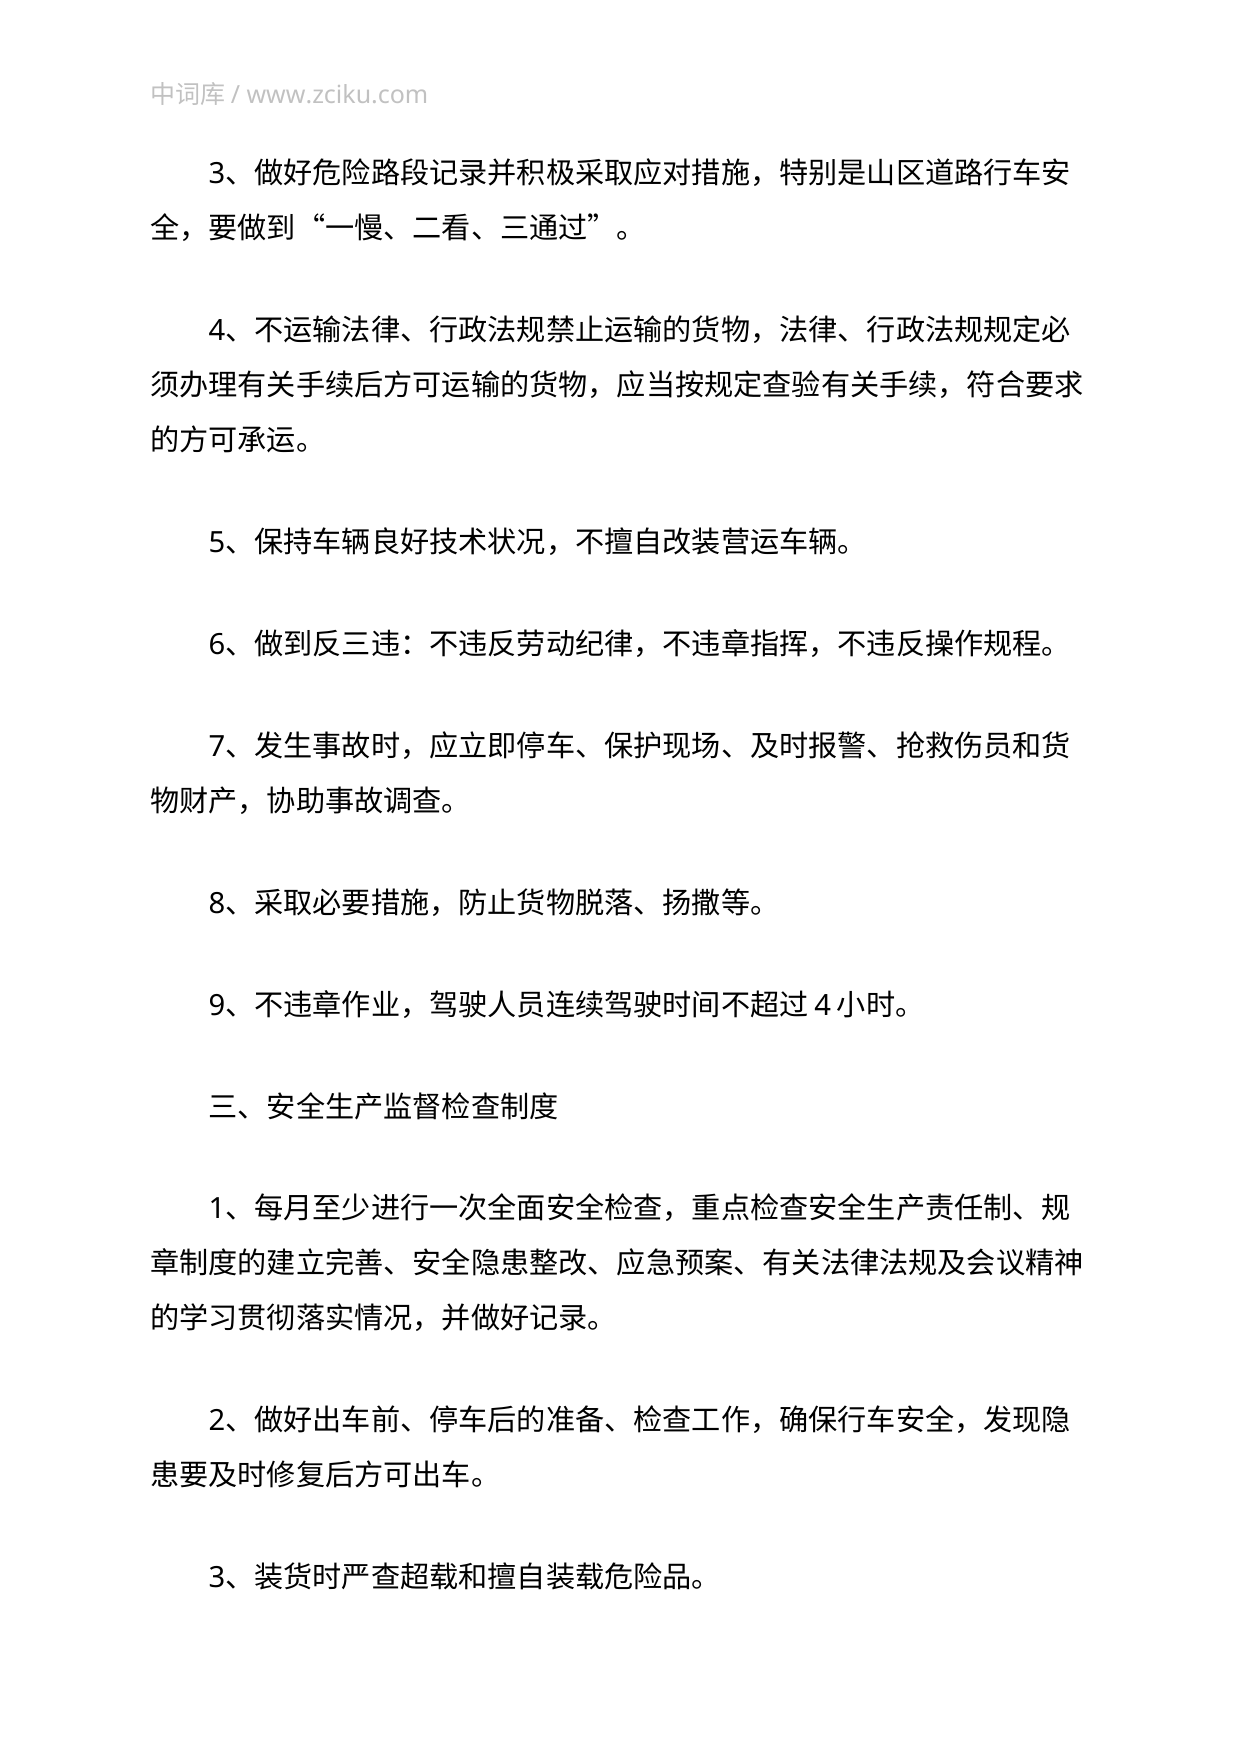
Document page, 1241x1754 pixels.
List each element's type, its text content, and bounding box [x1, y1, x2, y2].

text 5、保持车辆良好技术状况，不擅自改装营运车辆。 [150, 518, 1090, 561]
text 9、不违章作业，驾驶人员连续驾驶时间不超过4小时。 [150, 981, 1090, 1023]
text 3、做好危险路段记录并积极采取应对措施，特别是山区道路行车安全，要做到“一慢、二看、三通过”。 [150, 150, 1090, 247]
text 8、采取必要措施，防止货物脱落、扬撒等。 [150, 879, 1090, 922]
text 1、每月至少进行一次全面安全检查，重点检查安全生产责任制、规章制度的建立完善、安全隐患整改、应急预案、有关法律法规及会议精神的学习贯彻落实情况，并做好记录。 [150, 1185, 1090, 1337]
text 3、装货时严查超载和擅自装载危险品。 [150, 1553, 1090, 1596]
text 三、安全生产监督检查制度 [150, 1083, 1090, 1125]
text 6、做到反三违：不违反劳动纪律，不违章指挥，不违反操作规程。 [150, 620, 1090, 663]
text 4、不运输法律、行政法规禁止运输的货物，法律、行政法规规定必须办理有关手续后方可运输的货物，应当按规定查验有关手续，符合要求的方可承运。 [150, 307, 1090, 459]
text 7、发生事故时，应立即停车、保护现场、及时报警、抢救伤员和货物财产，协助事故调查。 [150, 722, 1090, 820]
text 2、做好出车前、停车后的准备、检查工作，确保行车安全，发现隐患要及时修复后方可出车。 [150, 1397, 1090, 1494]
